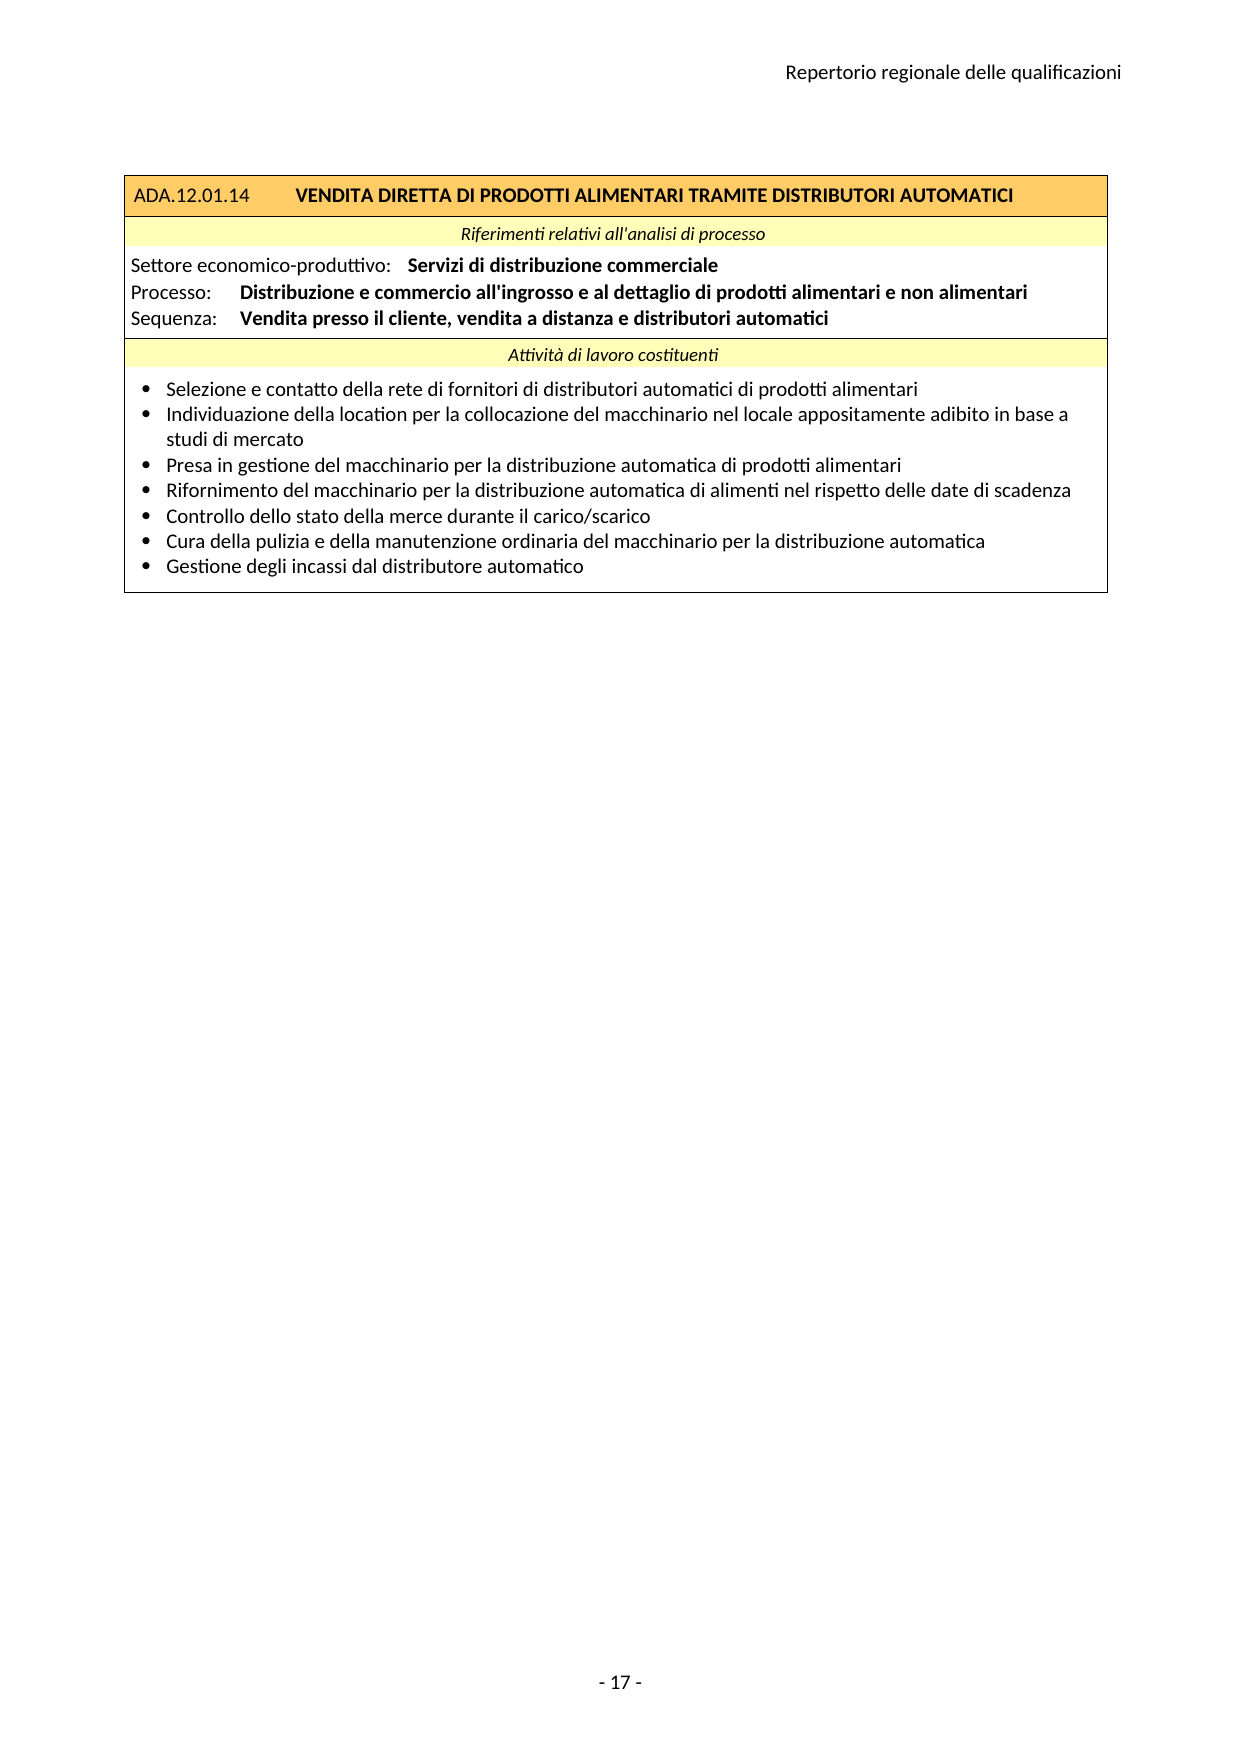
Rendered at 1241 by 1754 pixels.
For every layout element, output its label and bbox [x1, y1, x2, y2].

table_header [118, 169, 1121, 599]
